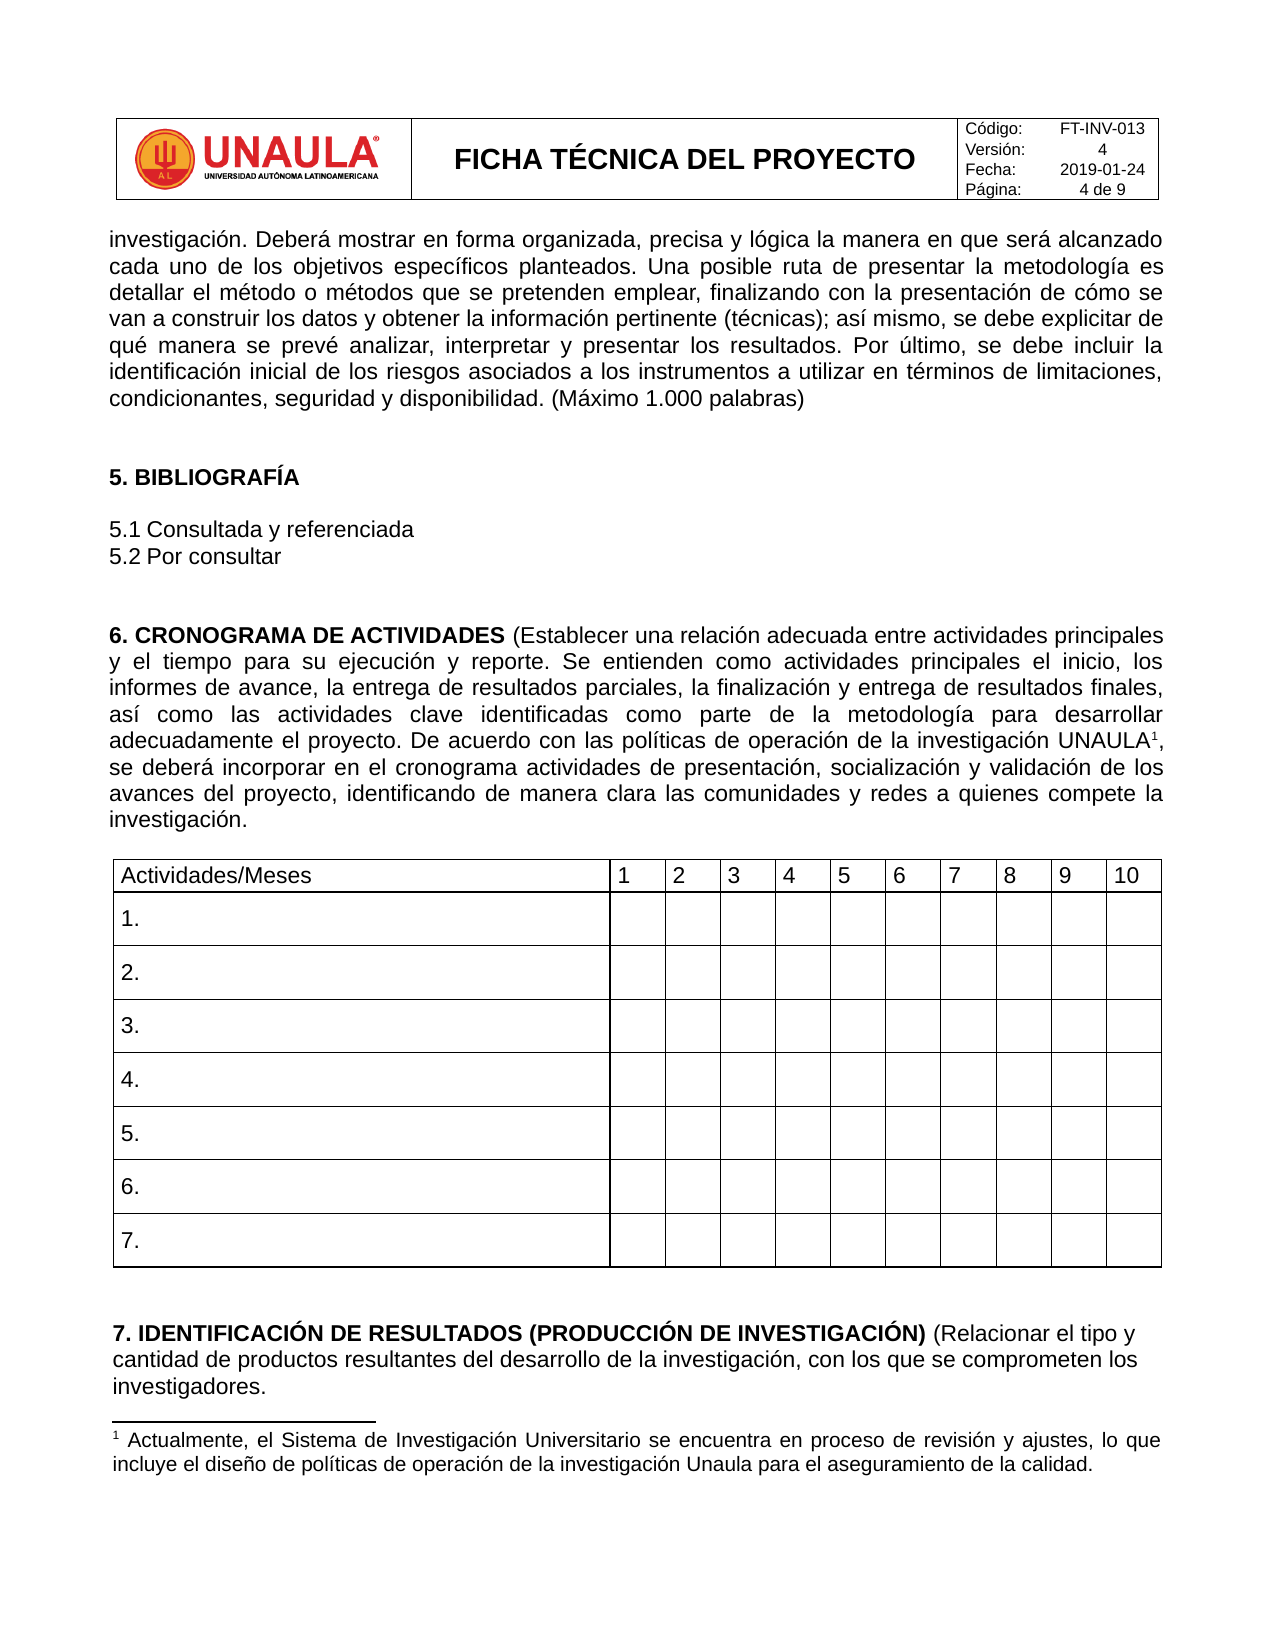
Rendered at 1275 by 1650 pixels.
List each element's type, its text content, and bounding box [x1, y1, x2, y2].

table_cell [776, 893, 830, 945]
table_cell 2. [114, 946, 609, 998]
table_cell [831, 1000, 885, 1052]
table_header 8 [997, 860, 1051, 891]
table_cell [666, 1000, 720, 1052]
table_cell [776, 1107, 830, 1159]
table_cell [611, 1053, 665, 1106]
table_cell [941, 946, 996, 998]
table_cell [1107, 1160, 1161, 1213]
table_cell [776, 1214, 830, 1266]
table_cell [831, 1053, 885, 1106]
table_cell [611, 1214, 665, 1266]
table_cell [666, 946, 720, 998]
table_cell [1052, 1053, 1106, 1106]
table_cell [886, 1214, 940, 1266]
table_cell [941, 1107, 996, 1159]
table_cell [1052, 946, 1106, 998]
table_cell [721, 1000, 775, 1052]
table_cell [997, 1053, 1051, 1106]
table_cell [941, 893, 996, 945]
table_cell [776, 946, 830, 998]
table_cell 7. [114, 1214, 609, 1266]
table_cell 3. [114, 1000, 609, 1052]
table_cell [1107, 1214, 1161, 1266]
table_header 1 [611, 860, 665, 891]
table_cell [997, 1107, 1051, 1159]
table_cell [611, 1160, 665, 1213]
table_cell [997, 1000, 1051, 1052]
table_cell [941, 1000, 996, 1052]
table_cell [776, 1053, 830, 1106]
table_cell [1107, 1053, 1161, 1106]
table_cell [721, 1214, 775, 1266]
table_cell [721, 946, 775, 998]
table_cell [1052, 893, 1106, 945]
table_cell [886, 946, 940, 998]
table_cell [611, 1107, 665, 1159]
table_cell [666, 1053, 720, 1106]
table_cell [776, 1000, 830, 1052]
table_cell [666, 1107, 720, 1159]
table_cell [997, 893, 1051, 945]
table_cell [886, 893, 940, 945]
picture [124, 120, 390, 199]
table_header 10 [1107, 860, 1161, 891]
table_cell [1107, 893, 1161, 945]
table_cell [886, 1160, 940, 1213]
table_cell [721, 1160, 775, 1213]
table_cell [611, 893, 665, 945]
table_cell [611, 946, 665, 998]
table_header 5 [831, 860, 885, 891]
table_cell [1052, 1000, 1106, 1052]
table_cell [997, 1214, 1051, 1266]
table_cell [831, 946, 885, 998]
table_cell [941, 1214, 996, 1266]
table_cell [666, 893, 720, 945]
table_cell [1107, 1107, 1161, 1159]
table_header 2 [666, 860, 720, 891]
table_header Actividades/Meses [114, 860, 609, 891]
table_cell [941, 1160, 996, 1213]
table_cell [721, 893, 775, 945]
table_cell [1107, 946, 1161, 998]
table_cell [886, 1000, 940, 1052]
table_cell [831, 1160, 885, 1213]
table_cell [776, 1160, 830, 1213]
table_cell [1052, 1107, 1106, 1159]
table_cell [1052, 1160, 1106, 1213]
table_cell [611, 1000, 665, 1052]
table_cell [666, 1214, 720, 1266]
table_cell [831, 1107, 885, 1159]
text 7. IDENTIFICACIÓN DE RESULTADOS (PRODUCCIÓN DE INVESTIGACIÓN) (Relacionar el tipo y cantidad de productos resultantes del desarrollo de la investigación, con los que se comprometen los investigadores. [112, 1320, 1162, 1399]
table_cell 5. [114, 1107, 609, 1159]
table_cell [997, 1160, 1051, 1213]
table_cell [666, 1160, 720, 1213]
table_cell [886, 1053, 940, 1106]
table_cell [831, 893, 885, 945]
table_header 7 [941, 860, 996, 891]
table_cell [1107, 1000, 1161, 1052]
table_header 9 [1052, 860, 1106, 891]
table_cell [886, 1107, 940, 1159]
table_header 6 [886, 860, 940, 891]
table_header 3 [721, 860, 775, 891]
table_cell [941, 1053, 996, 1106]
table_cell [831, 1214, 885, 1266]
table_cell 6. [114, 1160, 609, 1213]
table_header 4 [776, 860, 830, 891]
table_cell [997, 946, 1051, 998]
table_cell 4. [114, 1053, 609, 1106]
table_cell [721, 1107, 775, 1159]
table_cell 1. [114, 893, 609, 945]
table_cell [721, 1053, 775, 1106]
table_cell [1052, 1214, 1106, 1266]
